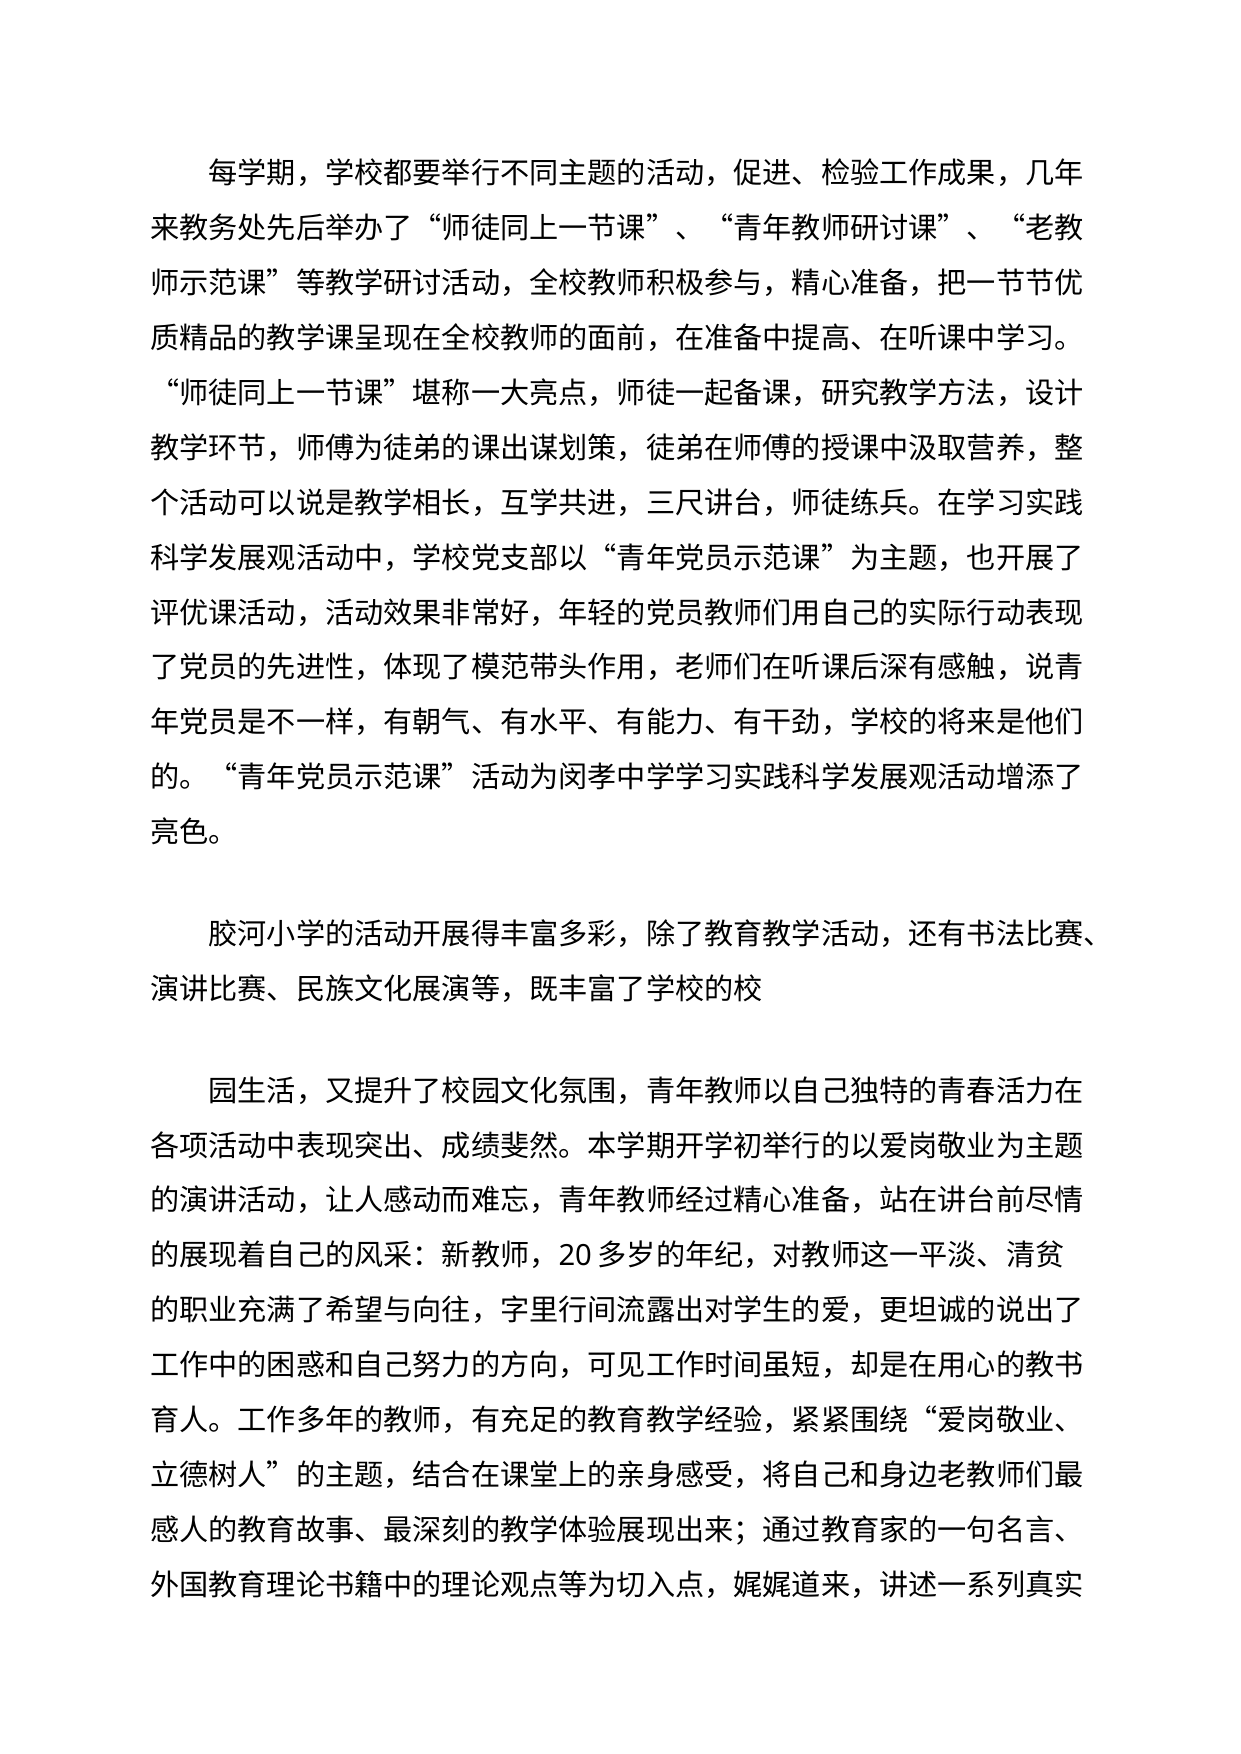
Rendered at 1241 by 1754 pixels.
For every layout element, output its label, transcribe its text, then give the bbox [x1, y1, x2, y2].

text 胶河小学的活动开展得丰富多彩，除了教育教学活动，还有书法比赛、演讲比赛、民族文化展演等，既丰富了学校的校 [150, 911, 1090, 1008]
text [150, 1067, 1090, 1604]
text 每学期，学校都要举行不同主题的活动，促进、检验工作成果，几年来教务处先后举办了“师徒同上一节课”、“青年教师研讨课”、“老教师示范课”等教学研讨活动，全校教师积极参与，精心准备，把一节节优质精品的教学课呈现在全校教师的面前，在准备中提高、在听课中学习。“师徒同上一节课”堪称一大亮点，师徒一起备课，研究教学方法，设计教学环节，师傅为徒弟的课出谋划策，徒弟在师傅的授课中汲取营养，整个活动可以说是教学相长，互学共进，三尺讲台，师徒练兵。在学习实践科学发展观活动中，学校党支部以“青年党员示范课”为主题，也开展了评优课活动，活动效果非常好，年轻的党员教师们用自己的实际行动表现了党员的先进性，体现了模范带头作用，老师们在听课后深有感触，说青年党员是不一样，有朝气、有水平、有能力、有干劲，学校的将来是他们的。“青年党员示范课”活动为闵孝中学学习实践科学发展观活动增添了亮色。 [150, 150, 1090, 851]
